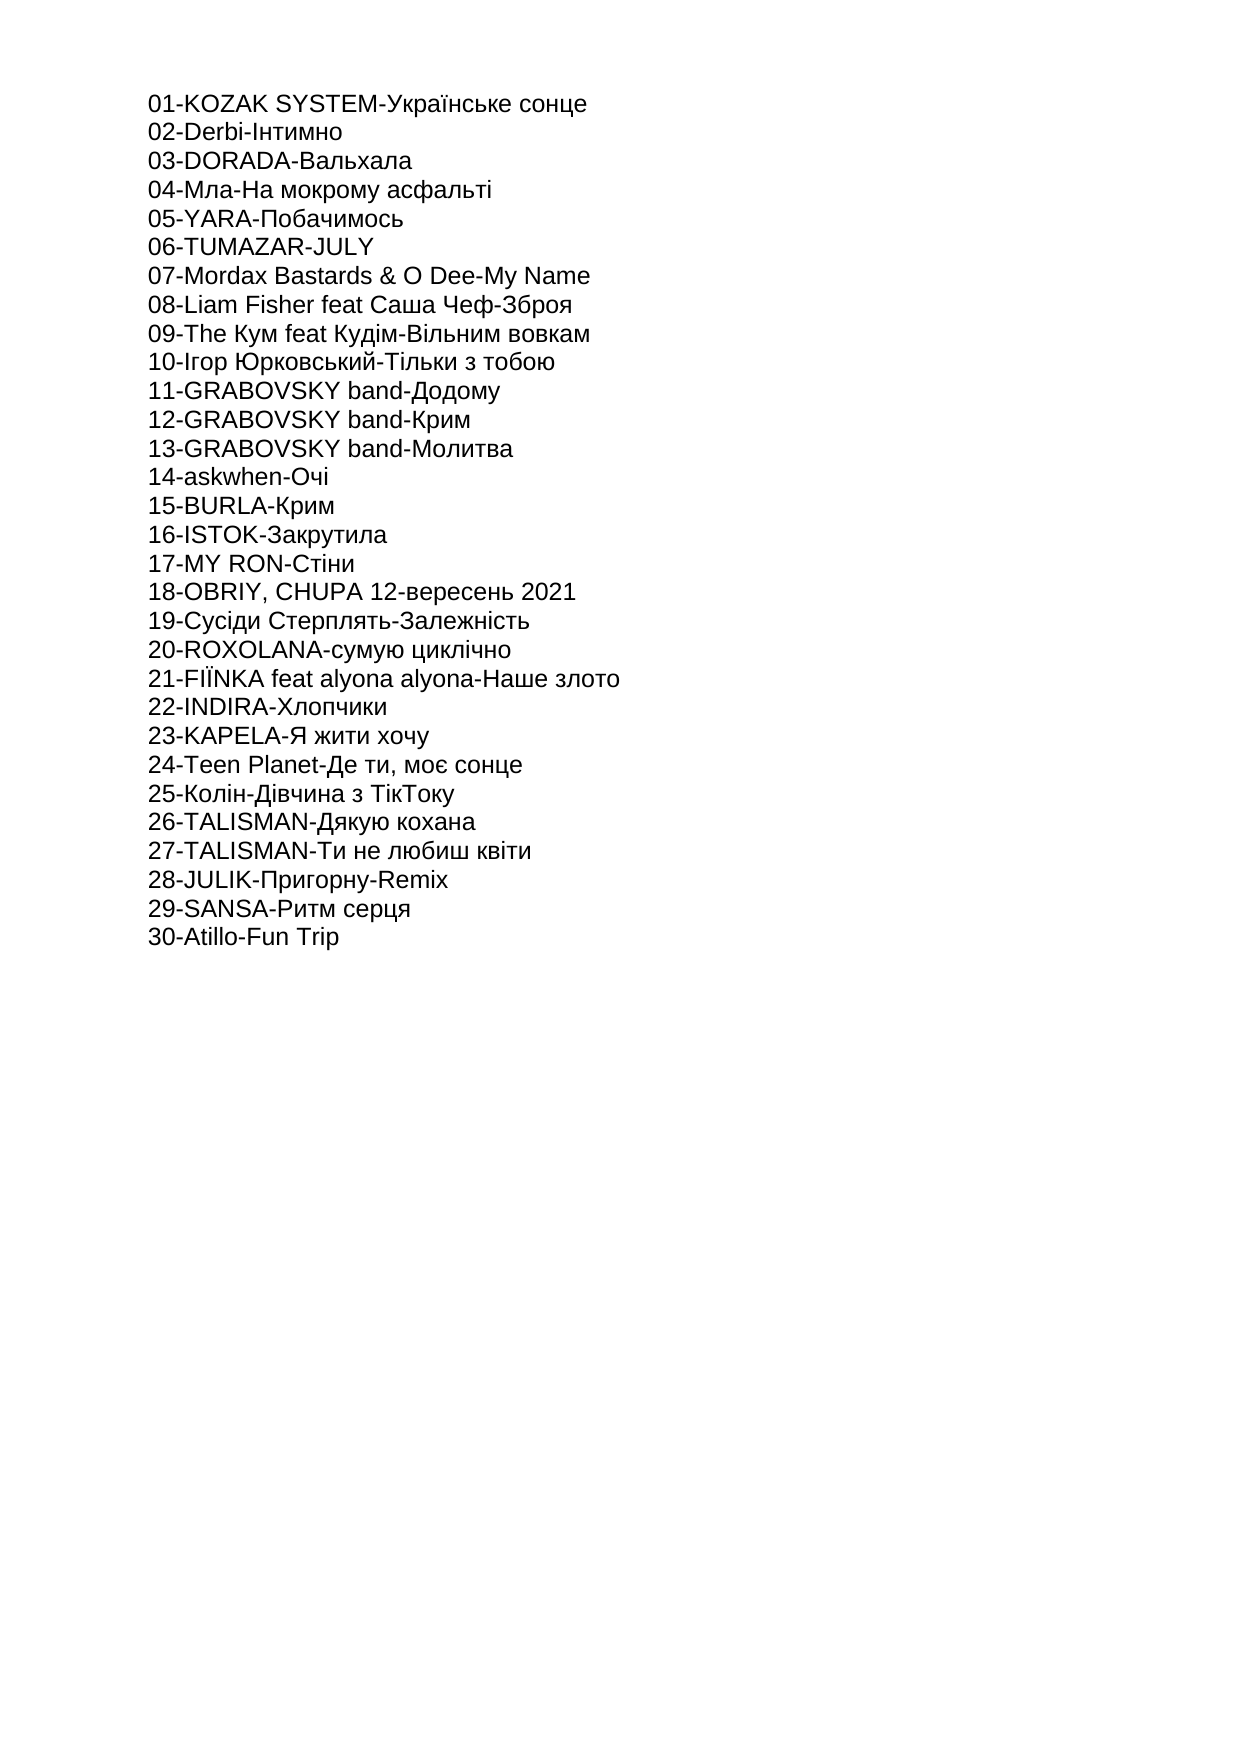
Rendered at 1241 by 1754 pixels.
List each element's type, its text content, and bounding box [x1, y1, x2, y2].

text 24-Teen Planet-Де ти, моє сонце [148, 750, 1152, 778]
text 19-Сусіди Стерплять-Залежність [148, 606, 1152, 635]
text 21-FIЇNKA feat alyona alyona-Наше злото [148, 663, 1152, 692]
text 18-OBRIY, CHUPA 12-вересень 2021 [148, 577, 1152, 606]
text 20-ROXOLANA-сумую циклічно [148, 635, 1152, 663]
text 06-TUMAZAR-JULY [148, 232, 1152, 261]
text 15-BURLA-Крим [148, 491, 1152, 520]
text 04-Мла-На мокрому асфальті [148, 175, 1152, 203]
text 30-Atillo-Fun Trip [148, 922, 1152, 951]
text 13-GRABOVSKY band-Молитва [148, 433, 1152, 462]
text 01-KOZAK SYSTEM-Українське сонце [148, 88, 1152, 117]
text 17-MY RON-Стіни [148, 548, 1152, 577]
text 08-Liam Fisher feat Саша Чеф-Зброя [148, 290, 1152, 318]
text 03-DORADA-Вальхала [148, 146, 1152, 175]
text 29-SANSA-Ритм серця [148, 893, 1152, 922]
text 22-INDIRA-Хлопчики [148, 692, 1152, 721]
text 09-The Кум feat Кудім-Вільним вовкам [148, 318, 1152, 347]
text 14-askwhen-Очі [148, 462, 1152, 491]
text 27-TALISMAN-Ти не любиш квіти [148, 836, 1152, 865]
text 28-JULIK-Пригорну-Remix [148, 865, 1152, 893]
text 12-GRABOVSKY band-Крим [148, 405, 1152, 433]
text 10-Ігор Юрковський-Тільки з тобою [148, 347, 1152, 376]
text 02-Derbi-Інтимно [148, 117, 1152, 146]
text 16-ISTOK-Закрутила [148, 520, 1152, 548]
text 26-TALISMAN-Дякую кохана [148, 807, 1152, 836]
text 25-Колін-Дівчина з ТікТоку [148, 778, 1152, 807]
text 05-YARA-Побачимось [148, 203, 1152, 232]
text 11-GRABOVSKY band-Додому [148, 376, 1152, 405]
text 07-Mordax Bastards & O Dee-My Name [148, 261, 1152, 290]
text 23-KAPELA-Я жити хочу [148, 721, 1152, 750]
